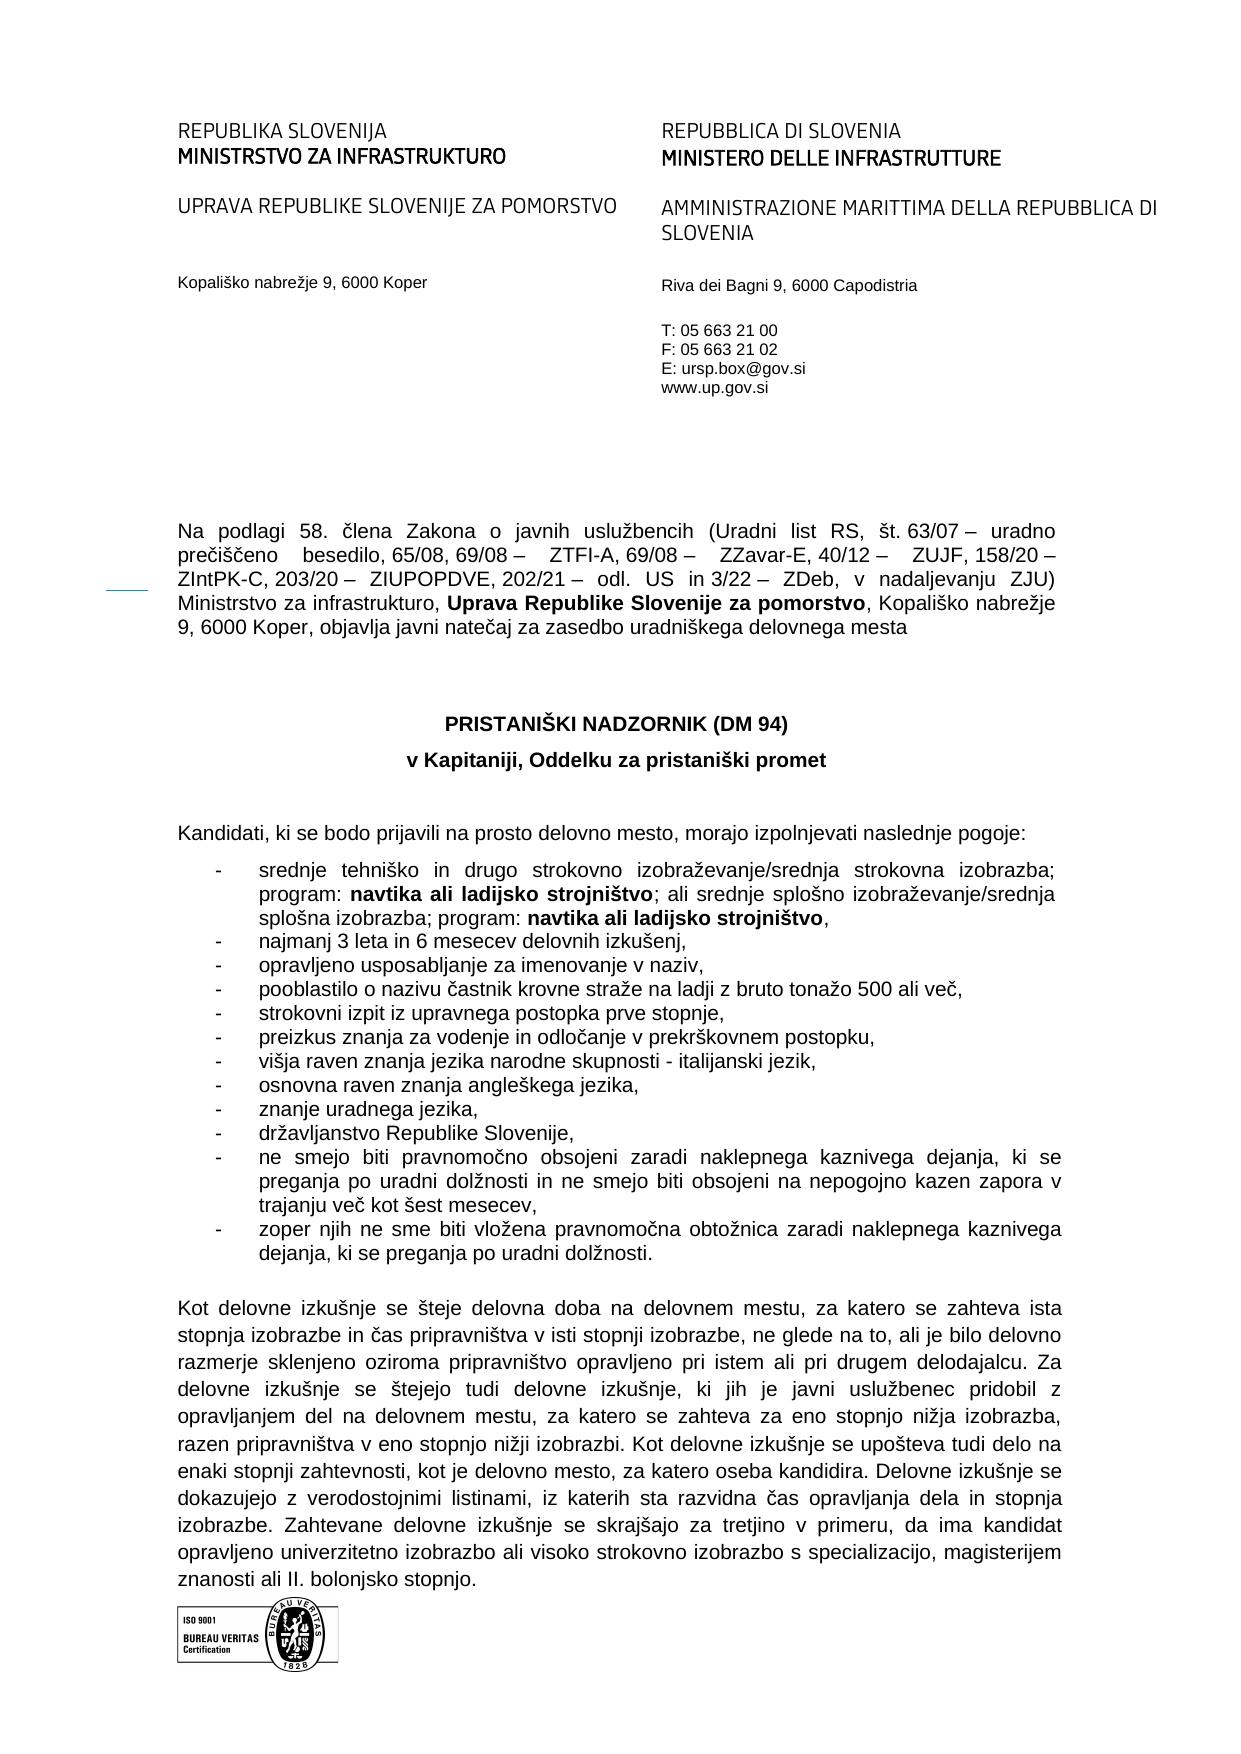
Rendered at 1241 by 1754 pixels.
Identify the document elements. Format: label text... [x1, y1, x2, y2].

text Na podlagi 58. člena Zakona o javnih uslužbencih (Uradni list RS, št. 63/07 – uradno prečiščeno besedilo, 65/08, 69/08 – ZTFI-A, 69/08 – ZZavar-E, 40/12 – ZUJF, 158/20 – ZIntPK-C, 203/20 – ZIUPOPDVE, 202/21 – odl. US in 3/22 – ZDeb, v nadaljevanju ZJU) Ministrstvo za infrastrukturo, Uprava Republike Slovenije za pomorstvo, Kopališko nabrežje 9, 6000 Koper, objavlja javni natečaj za zasedbo uradniškega delovnega mesta [177, 519, 708, 567]
list srednje tehniško in drugo strokovno izobraževanje/srednja strokovna izobrazba; program: navtika ali ladijsko strojništvo; ali srednje splošno izobraževanje/srednja splošna izobrazba; program: navtika ali ladijsko strojništvo, [215, 857, 1056, 929]
list strokovni izpit iz upravnega postopka prve stopnje, [215, 1001, 1056, 1025]
list zoper njih ne sme biti vložena pravnomočna obtožnica zaradi naklepnega kaznivega dejanja, ki se preganja po uradni dolžnosti. [215, 1217, 1063, 1265]
list pooblastilo o nazivu častnik krovne straže na ladji z bruto tonažo 500 ali več, [215, 977, 1056, 1001]
list opravljeno usposabljanje za imenovanje v naziv, [215, 953, 1056, 977]
picture [177, 1597, 339, 1672]
text Na podlagi 58. člena Zakona o javnih uslužbencih (Uradni list RS, št. 63/07 – uradno prečiščeno besedilo, 65/08, 69/08 – ZTFI-A, 69/08 – ZZavar-E, 40/12 – ZUJF, 158/20 – ZIntPK-C, 203/20 – ZIUPOPDVE, 202/21 – odl. US in 3/22 – ZDeb, v nadaljevanju ZJU) Ministrstvo za infrastrukturo, Uprava Republike Slovenije za pomorstvo, Kopališko nabrežje 9, 6000 Koper, objavlja javni natečaj za zasedbo uradniškega delovnega mesta [177, 543, 1056, 639]
text PRISTANIŠKI NADZORNIK (DM 94) [177, 712, 1056, 736]
list preizkus znanja za vodenje in odločanje v prekrškovnem postopku, [215, 1025, 1056, 1049]
text Kandidati, ki se bodo prijavili na prosto delovno mesto, morajo izpolnjevati naslednje pogoje: [177, 821, 1056, 845]
list ne smejo biti pravnomočno obsojeni zaradi naklepnega kaznivega dejanja, ki se preganja po uradni dolžnosti in ne smejo biti obsojeni na nepogojno kazen zapora v trajanju več kot šest mesecev, [215, 1145, 1063, 1217]
list najmanj 3 leta in 6 mesecev delovnih izkušenj, [215, 929, 1056, 953]
list znanje uradnega jezika, [215, 1097, 1063, 1121]
list državljanstvo Republike Slovenije, [215, 1121, 1063, 1145]
list višja raven znanja jezika narodne skupnosti - italijanski jezik, [215, 1049, 1056, 1073]
text Kot delovne izkušnje se šteje delovna doba na delovnem mestu, za katero se zahteva ista stopnja izobrazbe in čas pripravništva v isti stopnji izobrazbe, ne glede na to, ali je bilo delovno razmerje sklenjeno oziroma pripravništvo opravljeno pri istem ali pri drugem delodajalcu. Za delovne izkušnje se štejejo tudi delovne izkušnje, ki jih je javni uslužbenec pridobil z opravljanjem del na delovnem mestu, za katero se zahteva za eno stopnjo nižja izobrazba, razen pripravništva v eno stopnjo nižji izobrazbi. Kot delovne izkušnje se upošteva tudi delo na enaki stopnji zahtevnosti, kot je delovno mesto, za katero oseba kandidira. Delovne izkušnje se dokazujejo z verodostojnimi listinami, iz katerih sta razvidna čas opravljanja dela in stopnja izobrazbe. Zahtevane delovne izkušnje se skrajšajo za tretjino v primeru, da ima kandidat opravljeno univerzitetno izobrazbo ali visoko strokovno izobrazbo s specializacijo, magisterijem znanosti ali II. bolonjsko stopnjo. [177, 1294, 1063, 1592]
list osnovna raven znanja angleškega jezika, [215, 1073, 1056, 1097]
text v Kapitaniji, Oddelku za pristaniški promet [177, 748, 1056, 772]
